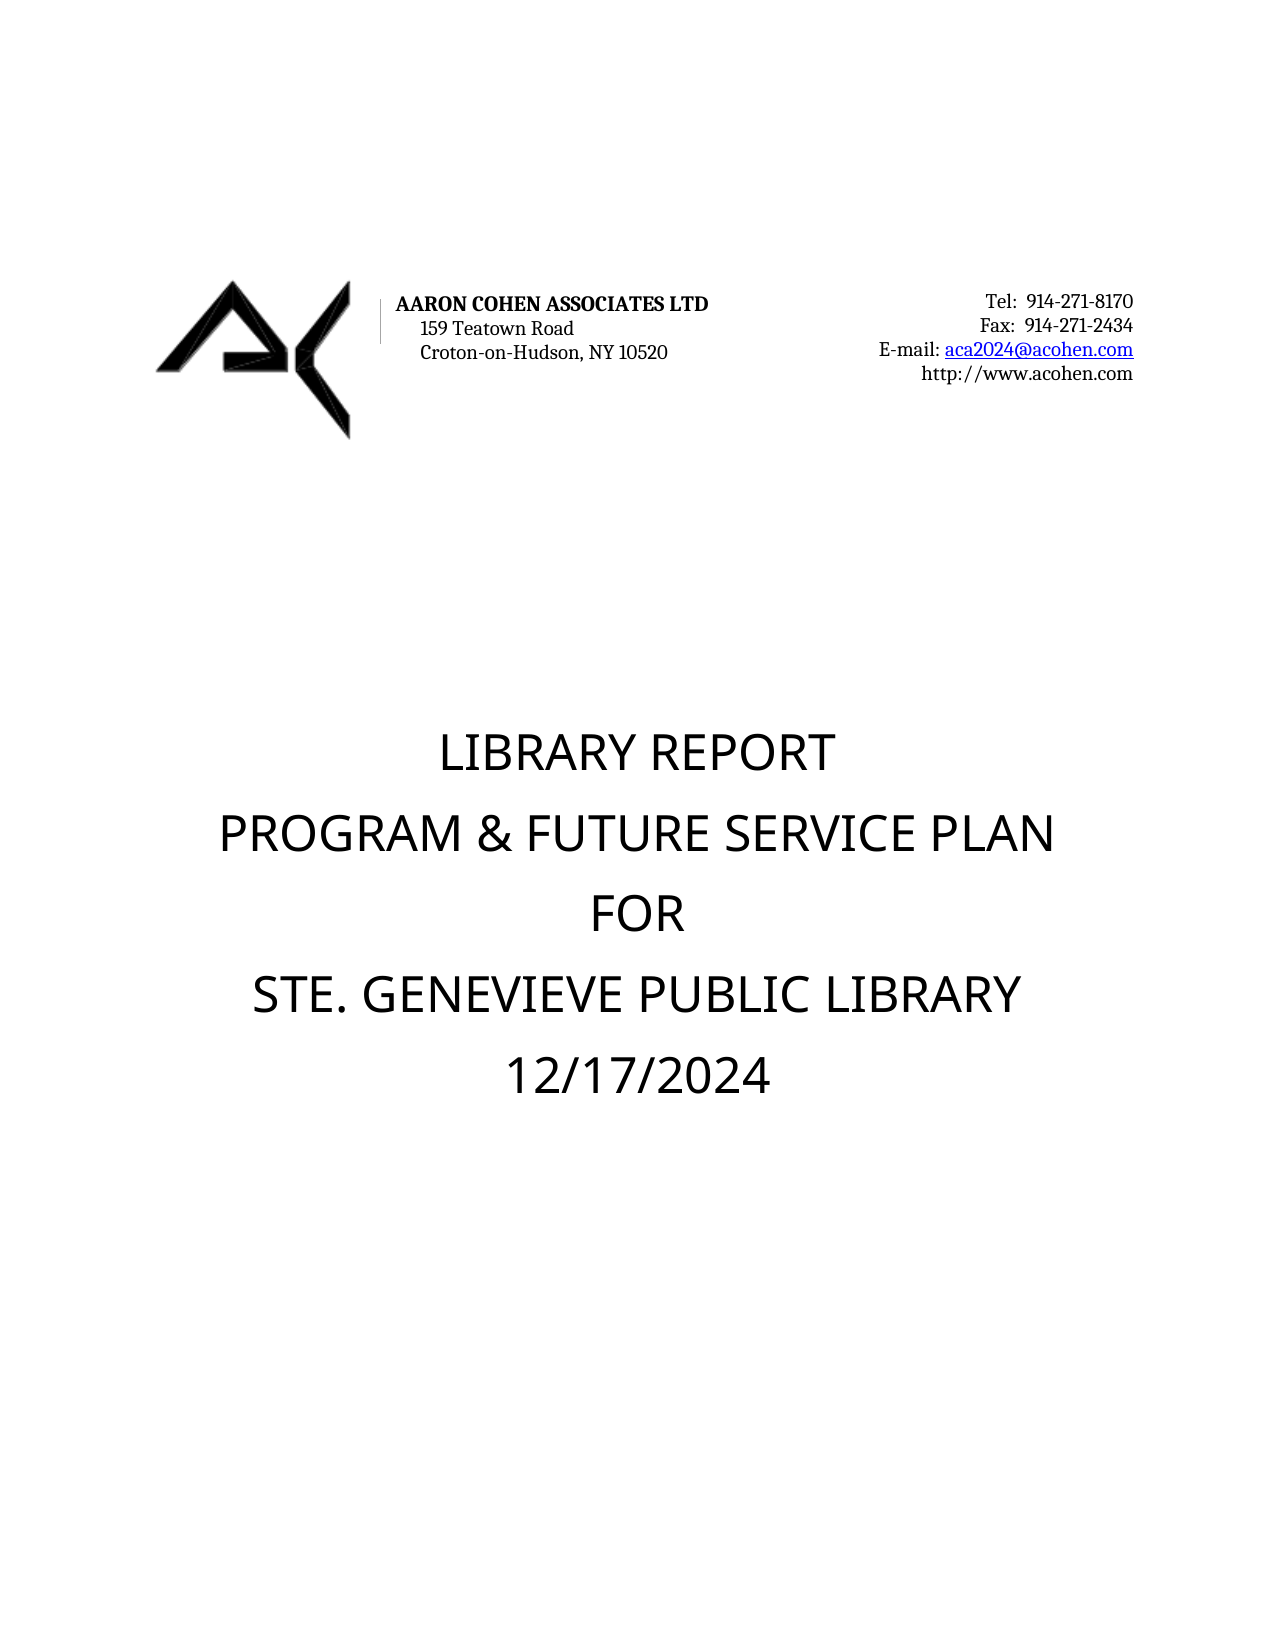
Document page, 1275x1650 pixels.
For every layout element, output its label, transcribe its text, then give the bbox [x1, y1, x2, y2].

text FOR [150, 878, 1125, 947]
text LIBRARY REPORT [150, 717, 1125, 785]
text 12/17/2024 [150, 1040, 1125, 1108]
text STE. GENEVIEVE PUBLIC LIBRARY [150, 959, 1125, 1027]
text PROGRAM & FUTURE SERVICE PLAN [150, 798, 1125, 866]
